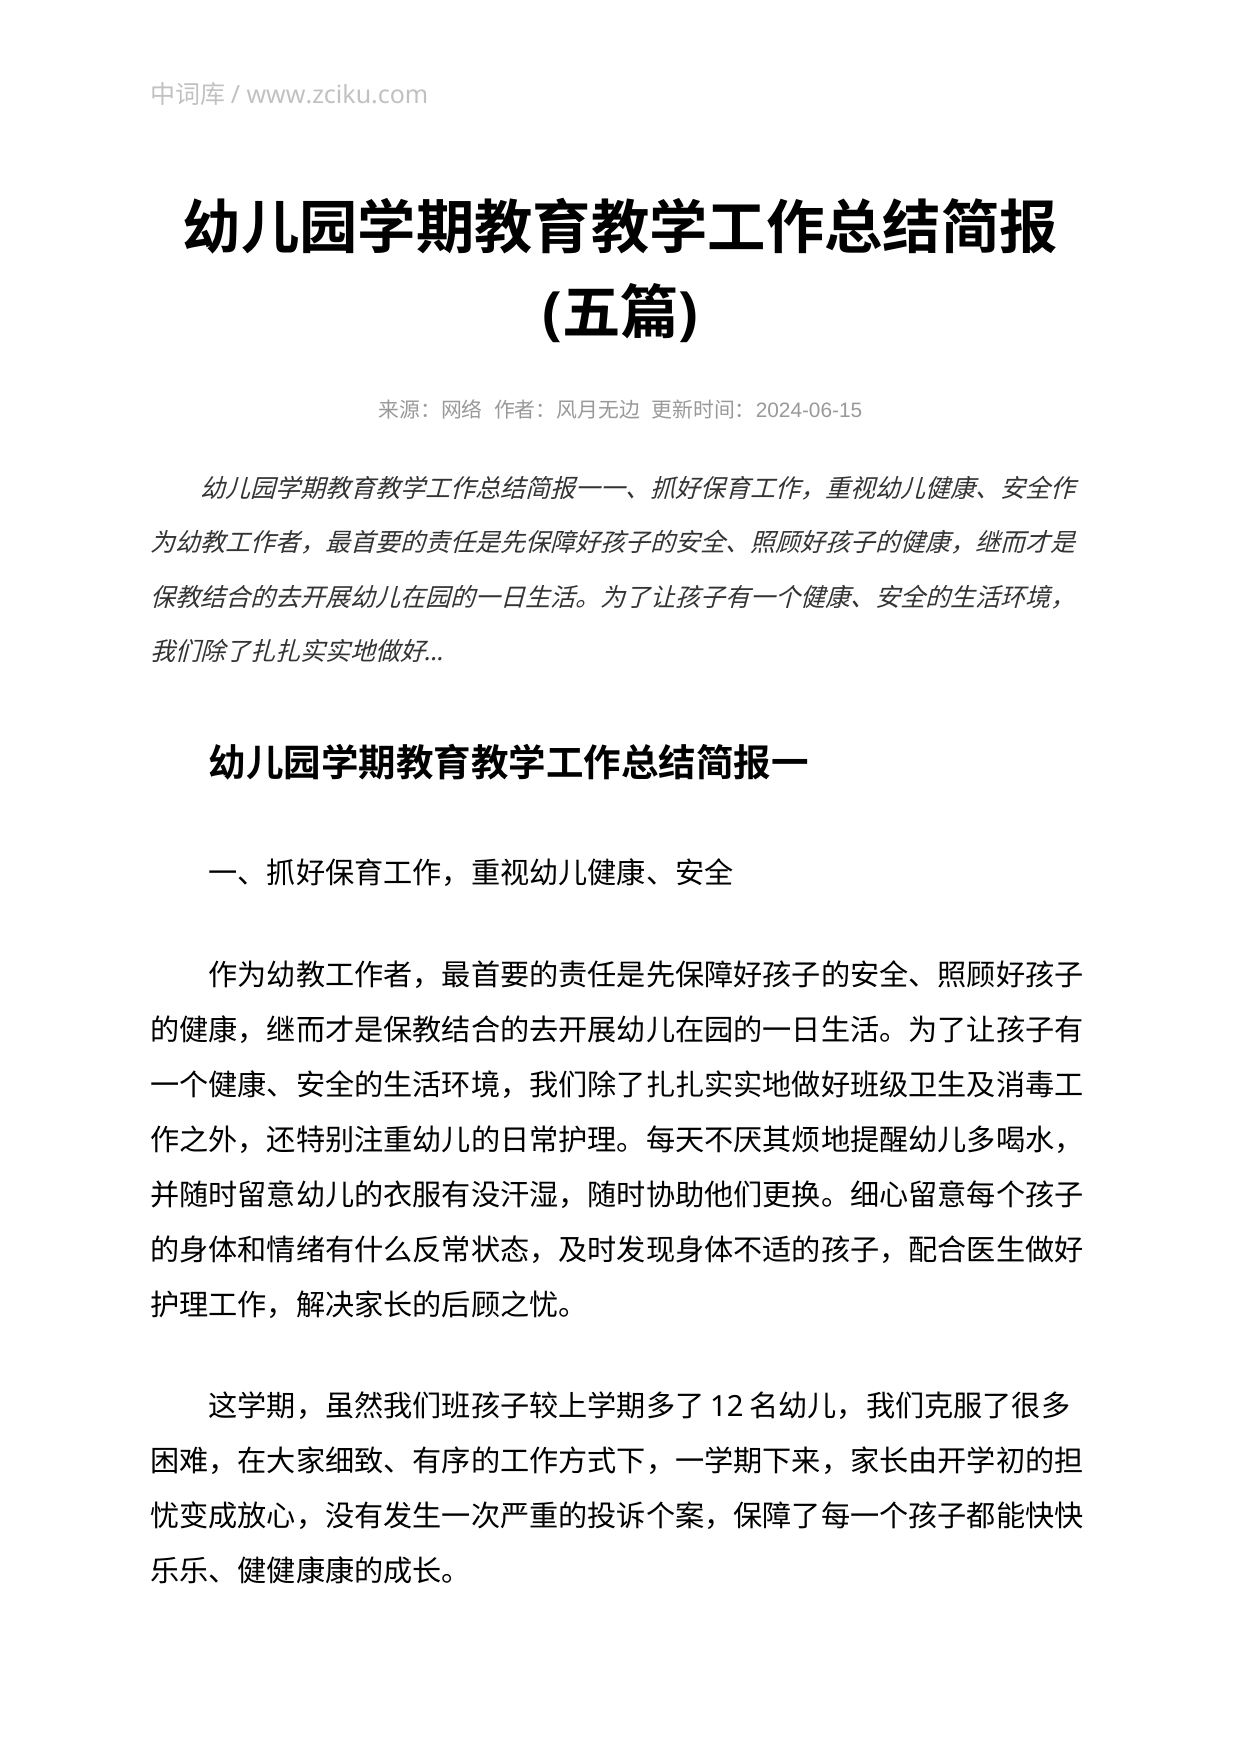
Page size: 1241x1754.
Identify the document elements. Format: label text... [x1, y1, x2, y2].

text 作为幼教工作者，最首要的责任是先保障好孩子的安全、照顾好孩子的健康，继而才是保教结合的去开展幼儿在园的一日生活。为了让孩子有一个健康、安全的生活环境，我们除了扎扎实实地做好班级卫生及消毒工作之外，还特别注重幼儿的日常护理。每天不厌其烦地提醒幼儿多喝水，并随时留意幼儿的衣服有没汗湿，随时协助他们更换。细心留意每个孩子的身体和情绪有什么反常状态，及时发现身体不适的孩子，配合医生做好护理工作，解决家长的后顾之忧。 [150, 952, 1090, 1323]
text 一、抓好保育工作，重视幼儿健康、安全 [150, 850, 1090, 892]
subtitle 幼儿园学期教育教学工作总结简报(五篇) [150, 181, 1090, 351]
text 幼儿园学期教育教学工作总结简报一一、抓好保育工作，重视幼儿健康、安全作为幼教工作者，最首要的责任是先保障好孩子的安全、照顾好孩子的健康，继而才是保教结合的去开展幼儿在园的一日生活。为了让孩子有一个健康、安全的生活环境，我们除了扎扎实实地做好... [150, 468, 1090, 668]
text 来源：网络 作者：风月无边 更新时间：2024-06-15 [150, 397, 1090, 421]
text 幼儿园学期教育教学工作总结简报一 [150, 733, 1090, 787]
text 这学期，虽然我们班孩子较上学期多了12名幼儿，我们克服了很多困难，在大家细致、有序的工作方式下，一学期下来，家长由开学初的担忧变成放心，没有发生一次严重的投诉个案，保障了每一个孩子都能快快乐乐、健健康康的成长。 [150, 1383, 1090, 1590]
